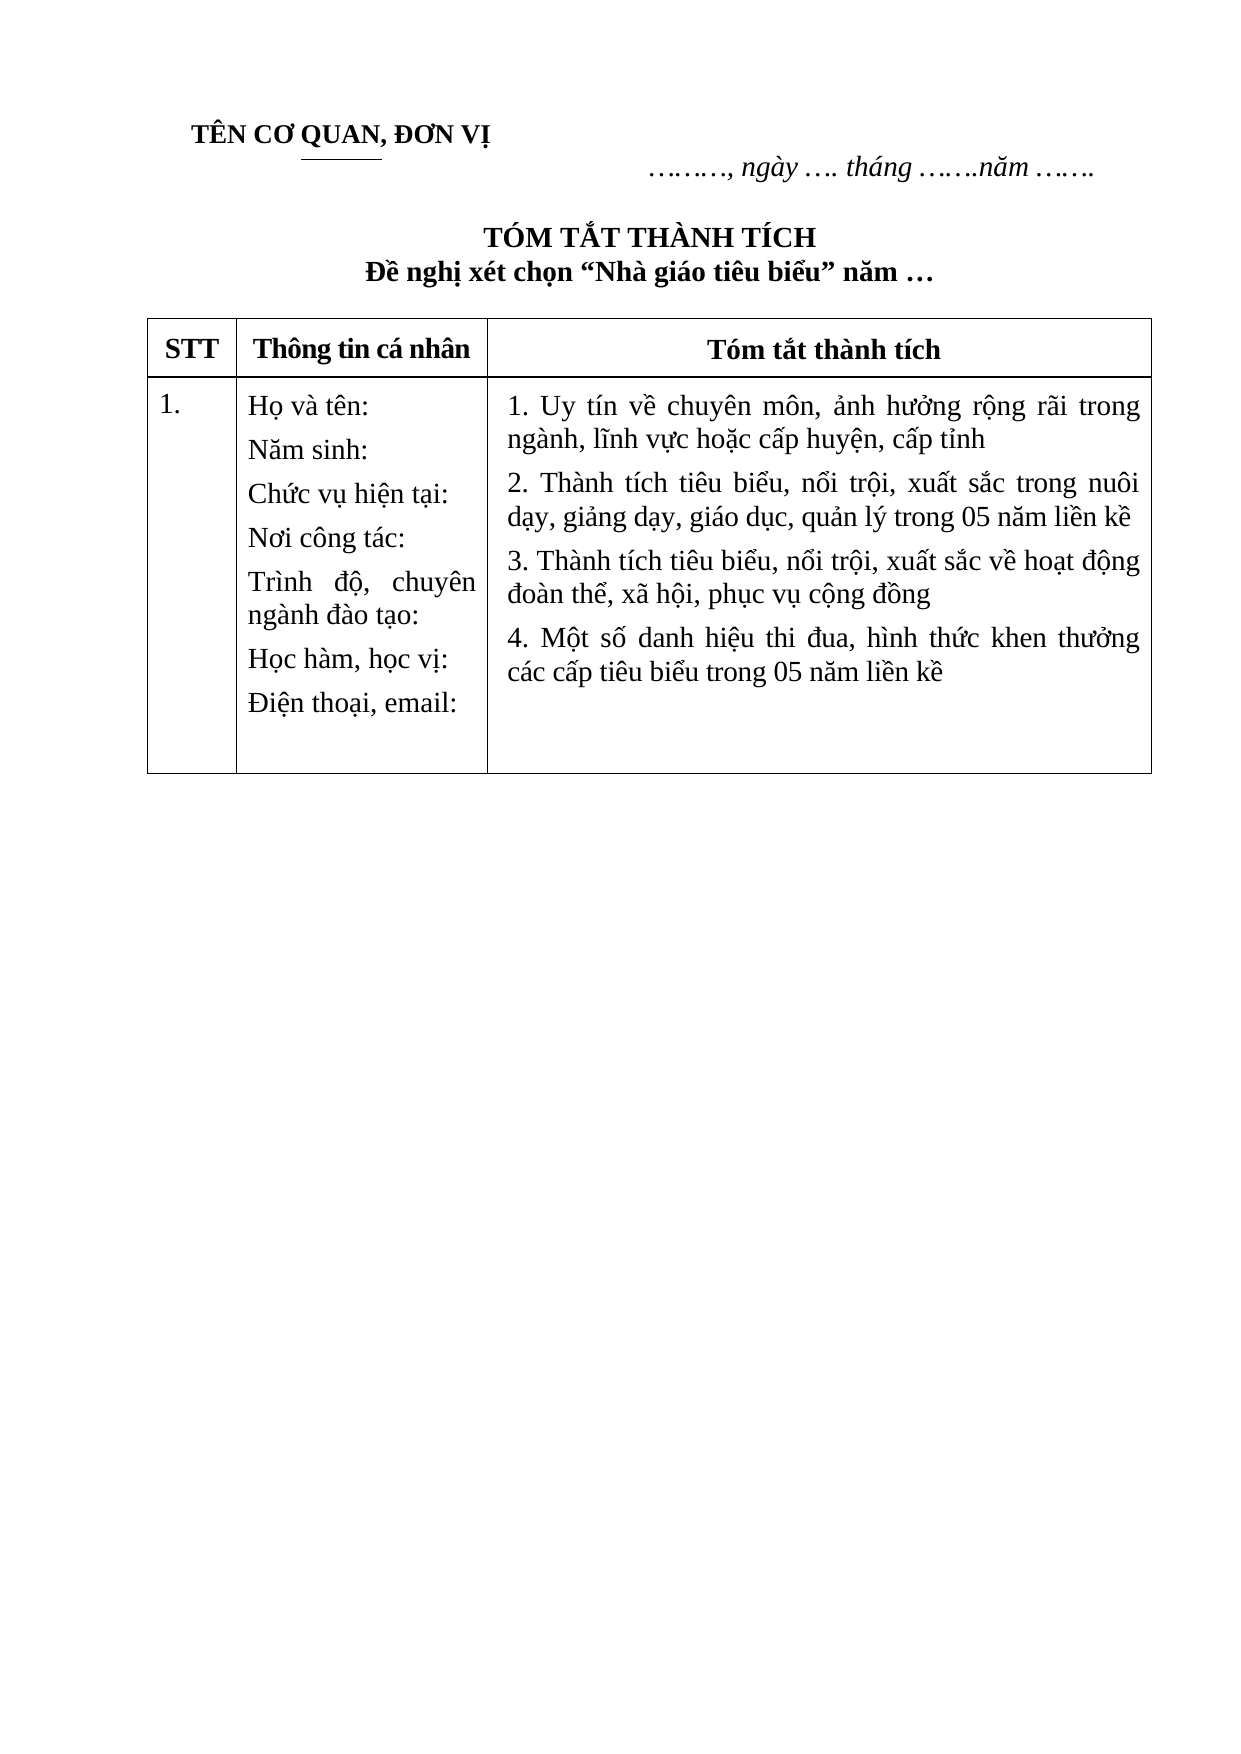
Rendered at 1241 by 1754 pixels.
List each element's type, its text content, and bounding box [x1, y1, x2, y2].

table_header Tóm tắt thành tích [488, 319, 1151, 376]
table_cell 1. Uy tín về chuyên môn, ảnh hưởng rộng rãi trong ngành, lĩnh vực hoặc cấp huyện, cấp tỉnh 2. Thành tích tiêu biểu, nổi trội, xuất sắc trong nuôi dạy, giảng dạy, giáo dục, quản lý trong 05 năm liền kề 3. Thành tích tiêu biểu, nổi trội, xuất sắc về hoạt động đoàn thể, xã hội, phục vụ cộng đồng 4. Một số danh hiệu thi đua, hình thức khen thưởng các cấp tiêu biểu trong 05 năm liền kề [488, 378, 1151, 773]
table_header TÊN CƠ QUAN, ĐƠN VỊ [177, 118, 504, 189]
table_cell Họ và tên: Năm sinh: Chức vụ hiện tại: Nơi công tác: Trình độ, chuyên ngành đào tạo: Học hàm, học vị: Điện thoại, email: [237, 378, 487, 773]
table_cell [148, 378, 236, 773]
table_header Thông tin cá nhân [237, 319, 487, 376]
table_header STT [148, 319, 236, 376]
text TÓM TẮT THÀNH TÍCH Đề nghị xét chọn “Nhà giáo tiêu biểu” năm … [177, 220, 1122, 287]
table_header ………, ngày …. tháng …….năm ……. [505, 118, 1145, 189]
